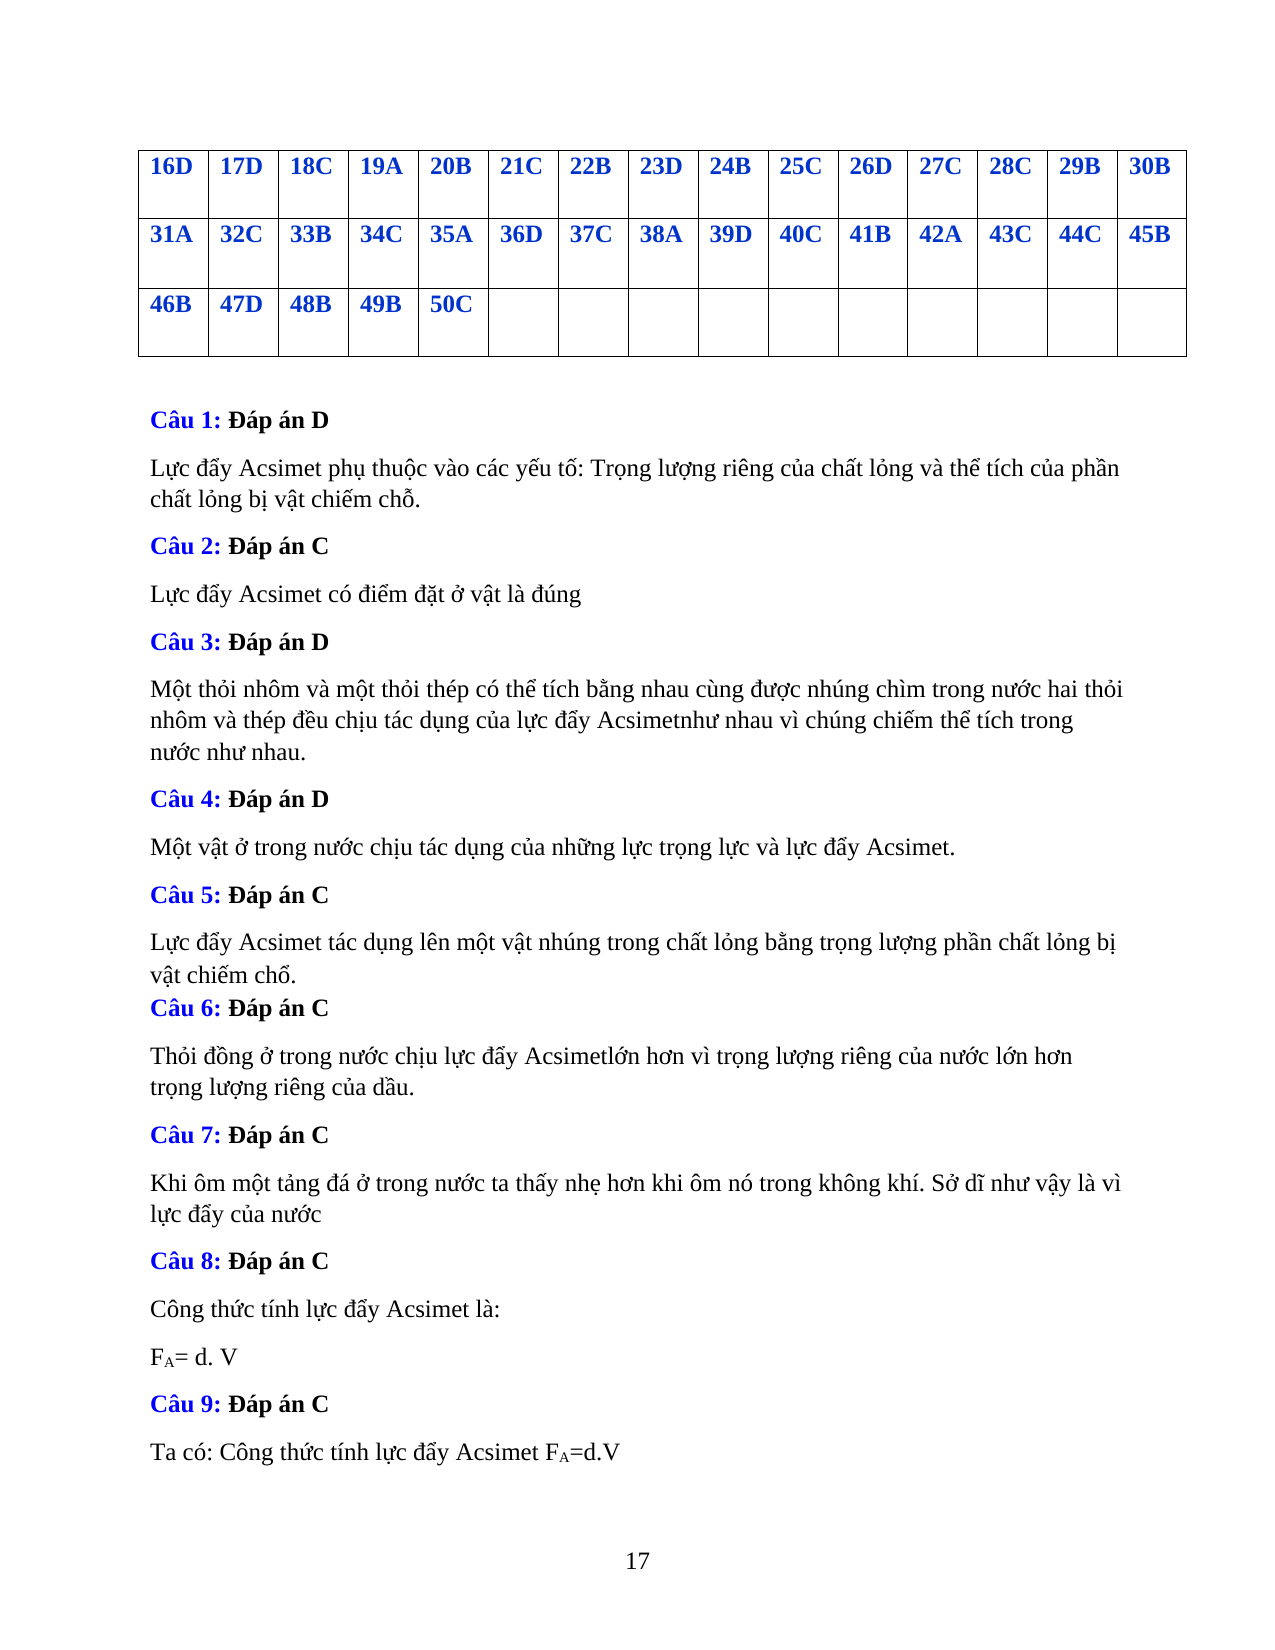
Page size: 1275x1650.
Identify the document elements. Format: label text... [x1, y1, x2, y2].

table_cell [769, 289, 838, 356]
table_cell 29B [1048, 151, 1117, 218]
table_cell 34C [349, 219, 418, 288]
table_cell 50C [419, 289, 488, 356]
table_cell 18C [279, 151, 348, 218]
table_cell 28C [978, 151, 1047, 218]
table_cell [559, 289, 628, 356]
table_cell 49B [349, 289, 418, 356]
text Câu 2: Đáp án C [150, 531, 1125, 560]
text Câu 8: Đáp án C [150, 1246, 1125, 1275]
table_cell [908, 289, 977, 356]
table_cell [699, 289, 768, 356]
text Câu 6: Đáp án C [150, 993, 1125, 1022]
text Khi ôm một tảng đá ở trong nước ta thấy nhẹ hơn khi ôm nó trong không khí. Sở dĩ như vậy là vì lực đẩy của nước [150, 1168, 1125, 1227]
table_cell 16D [139, 151, 208, 218]
table_cell 24B [699, 151, 768, 218]
table_cell 43C [978, 219, 1047, 288]
table_cell 30B [1118, 151, 1186, 218]
table_cell [489, 289, 558, 356]
table_cell 31A [139, 219, 208, 288]
text Một thỏi nhôm và một thỏi thép có thể tích bằng nhau cùng được nhúng chìm trong nước hai thỏi nhôm và thép đều chịu tác dụng của lực đẩy Acsimetnhư nhau vì chúng chiếm thể tích trong nước như nhau. [150, 674, 1125, 765]
text Lực đẩy Acsimet có điểm đặt ở vật là đúng [150, 579, 1125, 608]
table_cell 46B [139, 289, 208, 356]
table_cell 25C [769, 151, 838, 218]
table_cell [839, 289, 907, 356]
text Câu 5: Đáp án C [150, 880, 1125, 908]
text Lực đẩy Acsimet phụ thuộc vào các yếu tố: Trọng lượng riêng của chất lỏng và thể tích của phần chất lỏng bị vật chiếm chỗ. [150, 453, 1125, 512]
table_cell [978, 289, 1047, 356]
table_cell 23D [629, 151, 698, 218]
table_cell 44C [1048, 219, 1117, 288]
table_cell [1048, 289, 1117, 356]
text Thỏi đồng ở trong nước chịu lực đẩy Acsimetlớn hơn vì trọng lượng riêng của nước lớn hơn trọng lượng riêng của dầu. [150, 1041, 1125, 1101]
table_cell 47D [209, 289, 278, 356]
table_cell 45B [1118, 219, 1186, 288]
text Ta có: Công thức tính lực đẩy Acsimet FA=d.V [150, 1437, 1125, 1466]
table_cell 32C [209, 219, 278, 288]
text Lực đẩy Acsimet tác dụng lên một vật nhúng trong chất lỏng bằng trọng lượng phần chất lỏng bị vật chiếm chổ. [150, 927, 1125, 989]
table_cell 27C [908, 151, 977, 218]
table_cell 22B [559, 151, 628, 218]
table_cell 42A [908, 219, 977, 288]
table_cell 41B [839, 219, 907, 288]
table_cell 33B [279, 219, 348, 288]
table_cell 36D [489, 219, 558, 288]
text Câu 7: Đáp án C [150, 1120, 1125, 1149]
table_cell 26D [839, 151, 907, 218]
table_cell 48B [279, 289, 348, 356]
text Một vật ở trong nước chịu tác dụng của những lực trọng lực và lực đẩy Acsimet. [150, 832, 1125, 861]
text Câu 4: Đáp án D [150, 784, 1125, 813]
table_cell 37C [559, 219, 628, 288]
table_cell 39D [699, 219, 768, 288]
table_cell 40C [769, 219, 838, 288]
table_cell 17D [209, 151, 278, 218]
text Câu 9: Đáp án C [150, 1389, 1125, 1418]
table_cell 38A [629, 219, 698, 288]
table_cell 19A [349, 151, 418, 218]
table_cell 21C [489, 151, 558, 218]
text Công thức tính lực đẩy Acsimet là: [150, 1294, 1125, 1323]
text FA= d. V [150, 1342, 1125, 1371]
table_cell [1118, 289, 1186, 356]
table_cell 20B [419, 151, 488, 218]
text Câu 3: Đáp án D [150, 627, 1125, 656]
table_cell 35A [419, 219, 488, 288]
table_cell [629, 289, 698, 356]
text Câu 1: Đáp án D [150, 405, 1125, 434]
